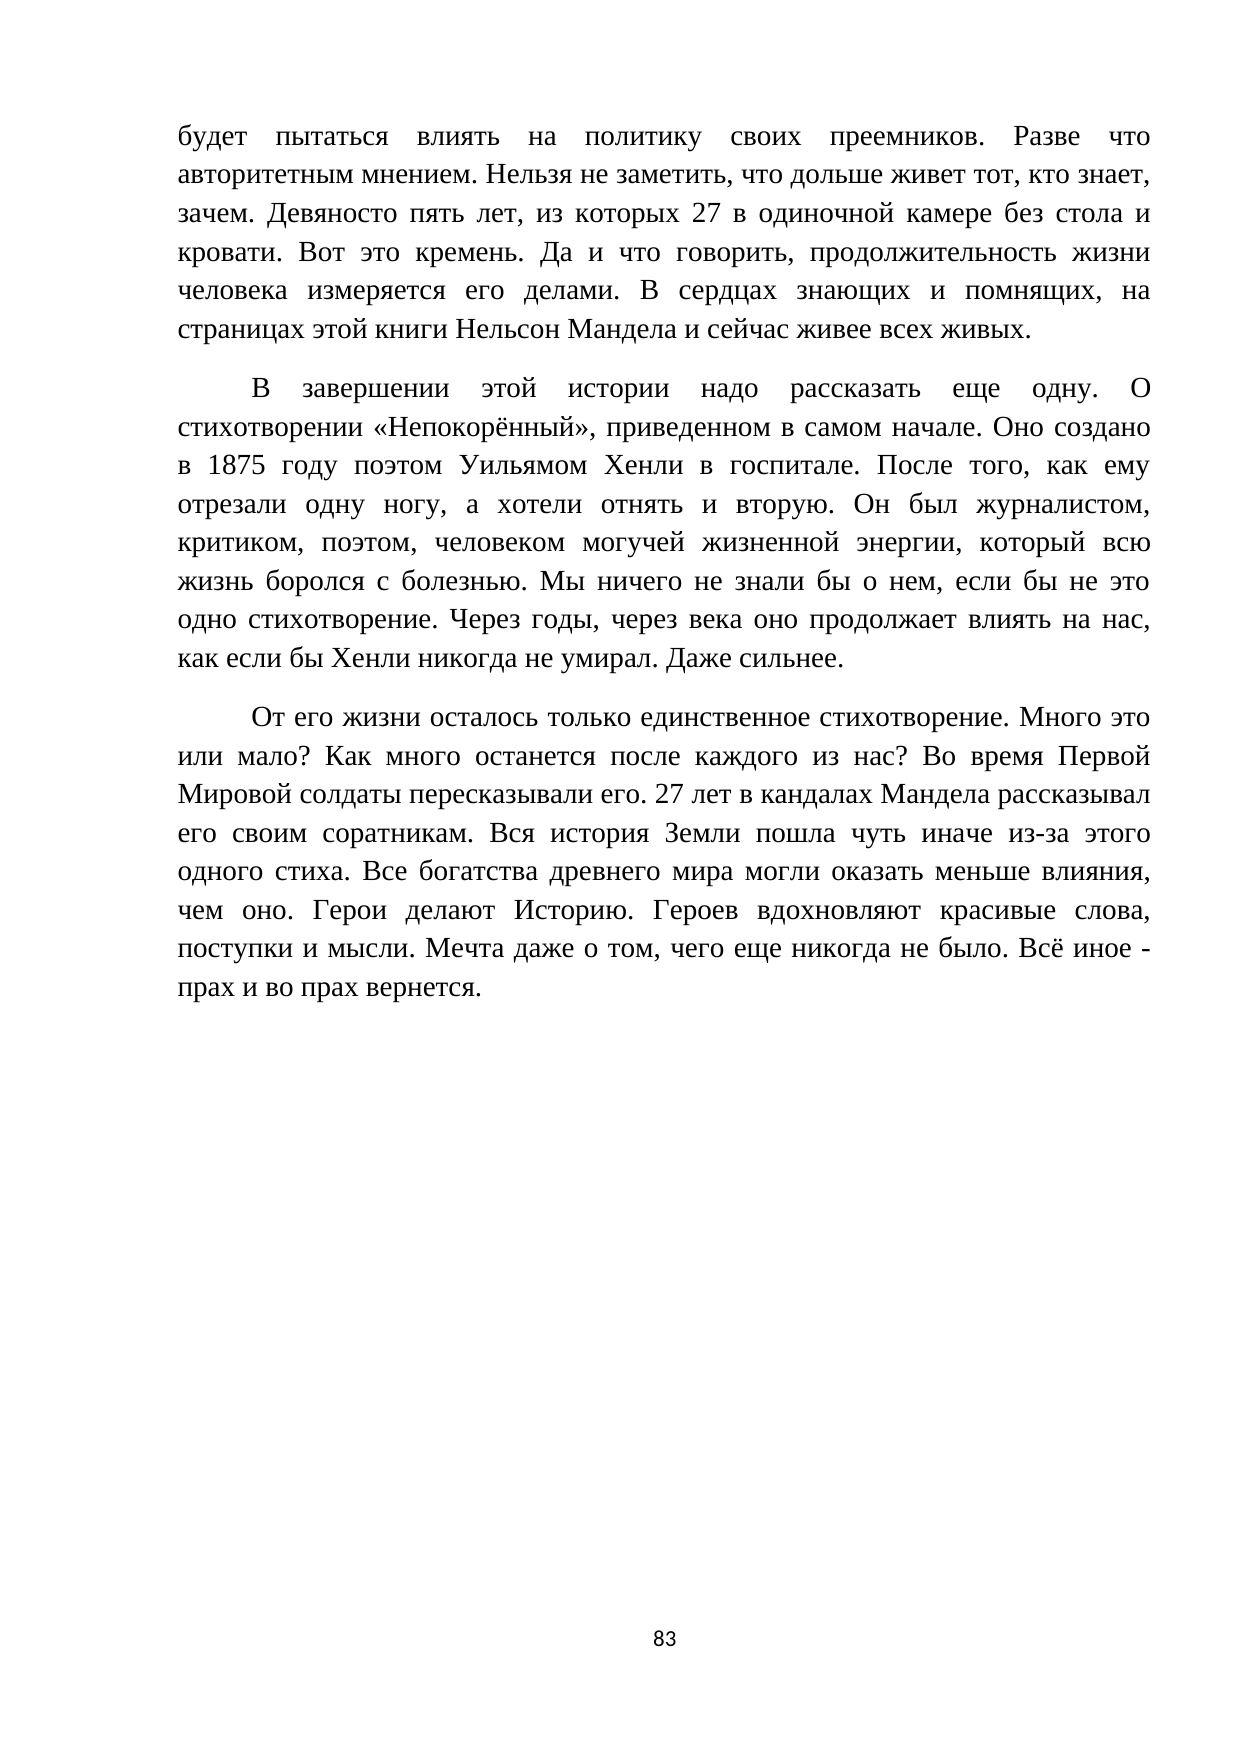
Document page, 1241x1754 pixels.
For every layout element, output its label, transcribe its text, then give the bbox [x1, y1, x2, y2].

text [177, 118, 1152, 344]
text От его жизни осталось только единственное стихотворение. Много это или мало? Как много останется после каждого из нас? Во время Первой Мировой солдаты пересказывали его. 27 лет в кандалах Мандела рассказывал его своим соратникам. Вся история Земли пошла чуть иначе из-за этого одного стиха. Все богатства древнего мира могли оказать меньше влияния, чем оно. Герои делают Историю. Героев вдохновляют красивые слова, поступки и мысли. Мечта даже о том, чего еще никогда не было. Всё иное - прах и во прах вернется. [177, 699, 1152, 1003]
text В завершении этой истории надо рассказать еще одну. О стихотворении «Непокорённый», приведенном в самом начале. Оно создано в 1875 году поэтом Уильямом Хенли в госпитале. После того, как ему отрезали одну ногу, а хотели отнять и вторую. Он был журналистом, критиком, поэтом, человеком могучей жизненной энергии, который всю жизнь боролся с болезнью. Мы ничего не знали бы о нем, если бы не это одно стихотворение. Через годы, через века оно продолжает влиять на нас, как если бы Хенли никогда не умирал. Даже сильнее. [177, 370, 1152, 673]
